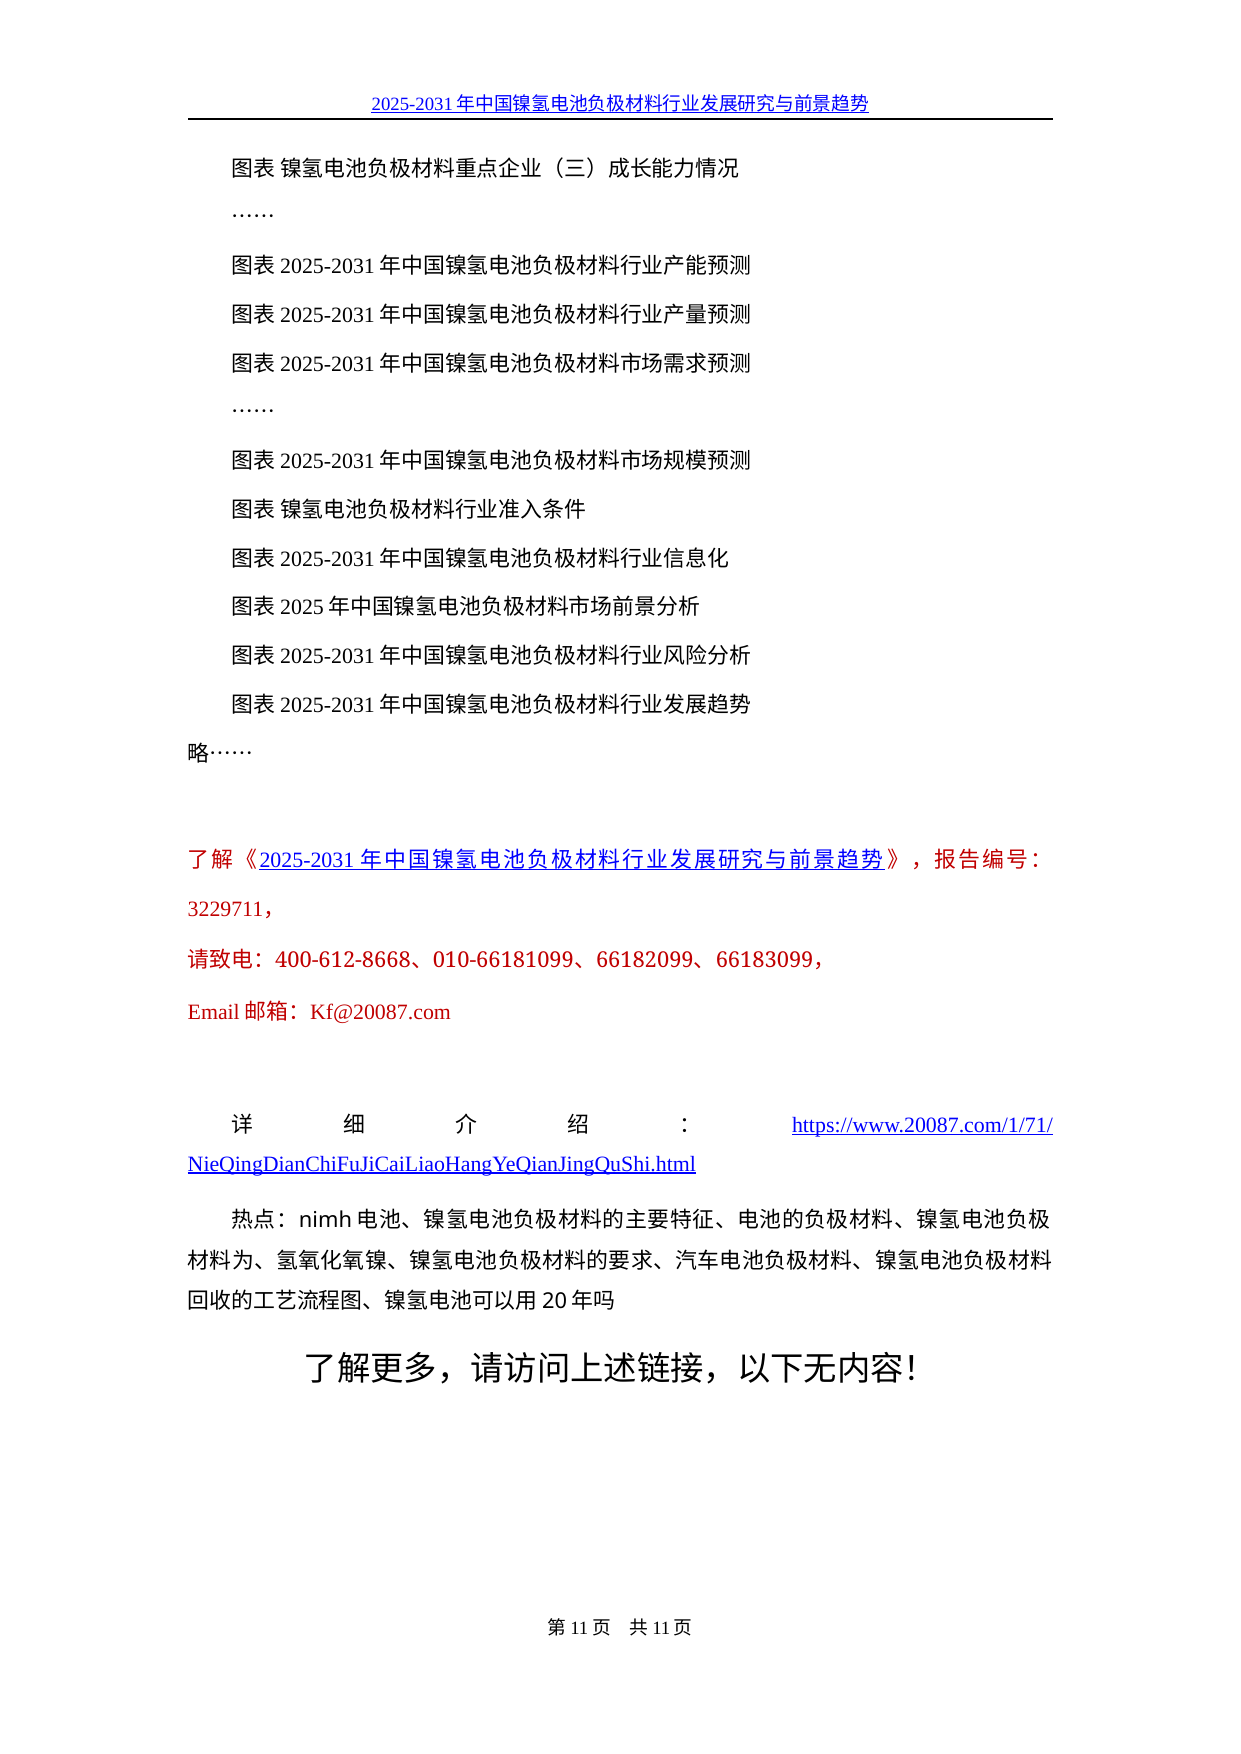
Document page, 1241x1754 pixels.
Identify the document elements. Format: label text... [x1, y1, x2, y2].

text 详细介绍：https://www.20087.com/1/71/NieQingDianChiFuJiCaiLiaoHangYeQianJingQuShi.html [187, 1106, 1053, 1179]
text 了解《2025-2031年中国镍氢电池负极材料行业发展研究与前景趋势》，报告编号：3229711， [187, 842, 1053, 923]
text 请致电：400-612-8668、010-66181099、66182099、66183099， [187, 942, 1053, 974]
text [187, 150, 1053, 768]
text 热点：nimh电池、镍氢电池负极材料的主要特征、电池的负极材料、镍氢电池负极材料为、氢氧化氧镍、镍氢电池负极材料的要求、汽车电池负极材料、镍氢电池负极材料回收的工艺流程图、镍氢电池可以用20年吗 [187, 1202, 1053, 1316]
title 了解更多，请访问上述链接，以下无内容！ [187, 1333, 1053, 1398]
text Email邮箱：Kf@20087.com [187, 993, 1053, 1026]
